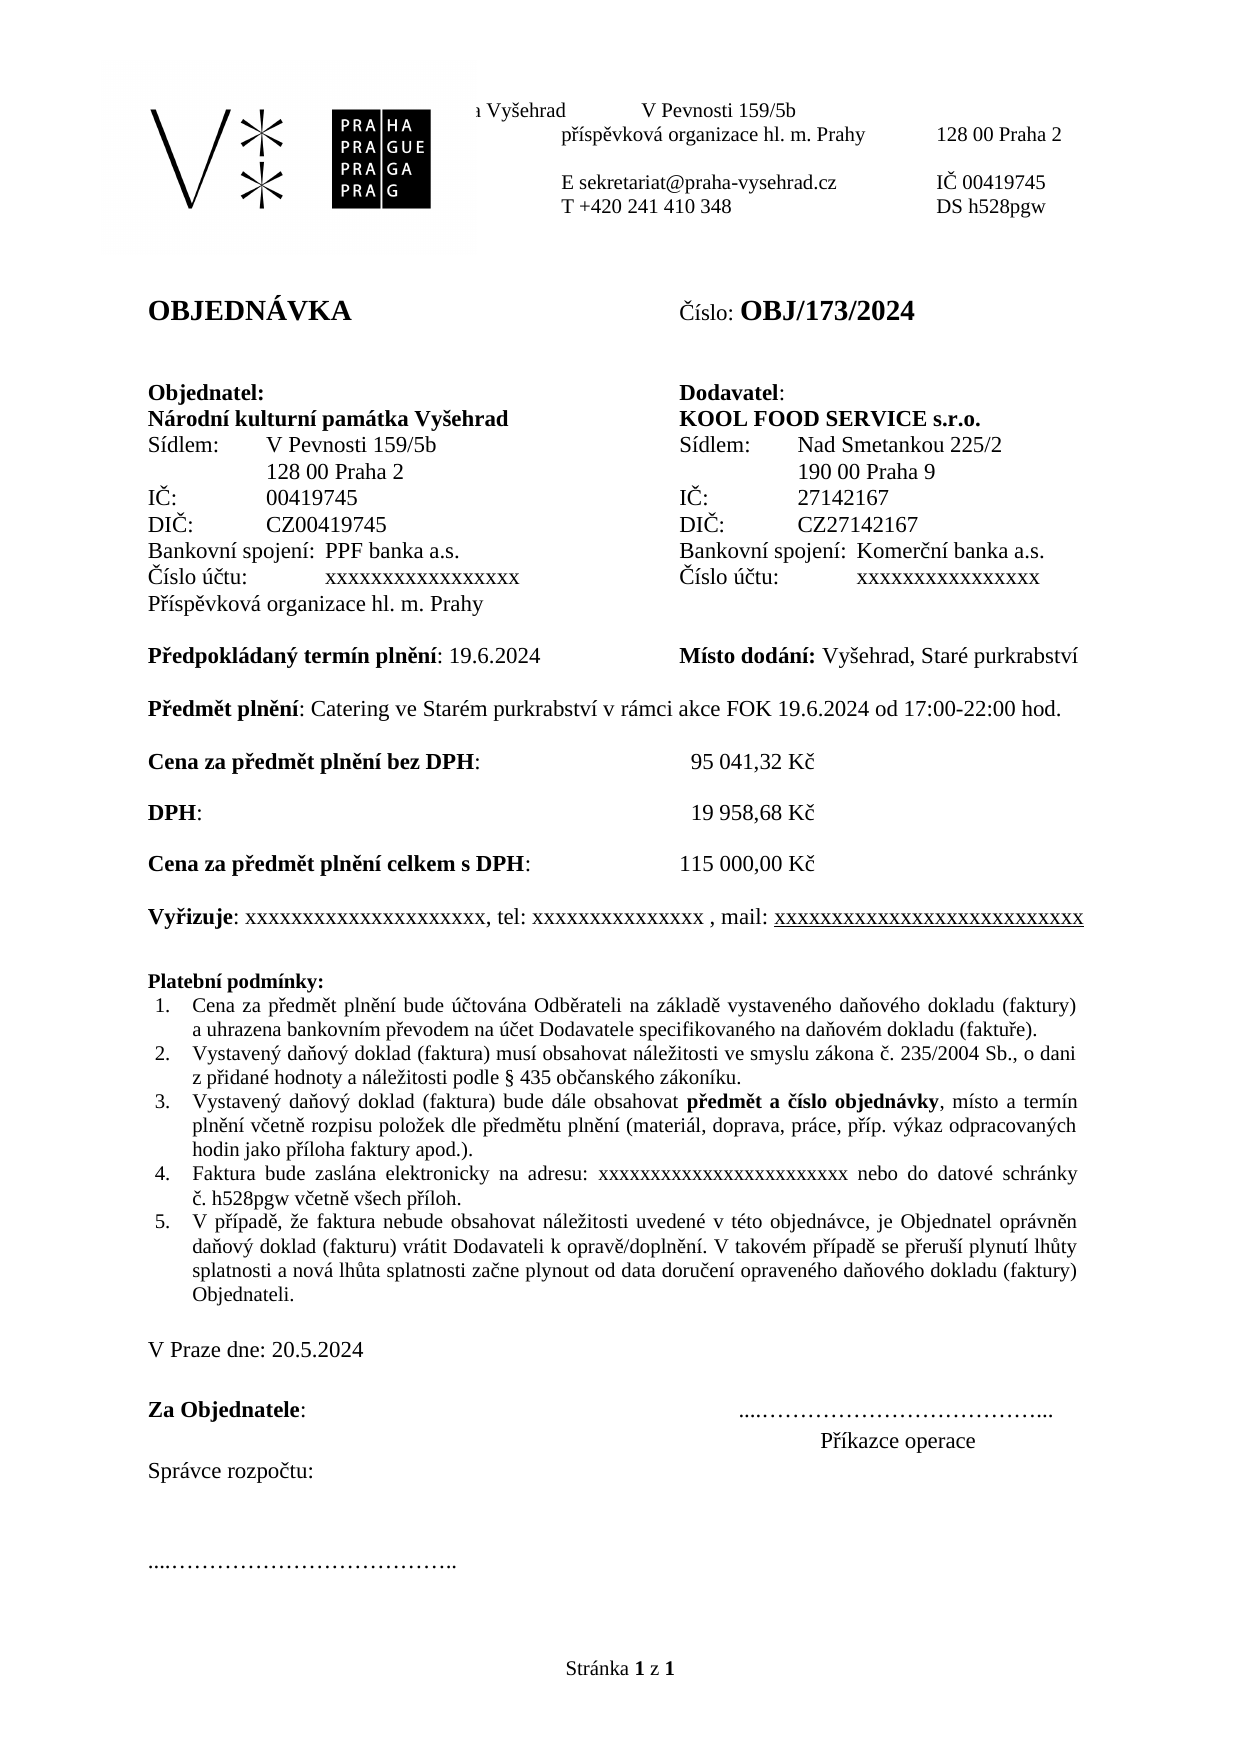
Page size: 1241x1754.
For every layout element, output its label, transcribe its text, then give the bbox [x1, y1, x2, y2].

text Národní kulturní památka Vyšehrad KOOL FOOD SERVICE s.r.o. [148, 405, 1093, 432]
text Správce rozpočtu: [148, 1457, 1093, 1483]
list Cena za předmět plnění bude účtována Odběrateli na základě vystaveného daňového dokladu (faktury) a uhrazena bankovním převodem na účet Dodavatele specifikovaného na daňovém dokladu (faktuře). [154, 993, 1078, 1041]
text Cena za předmět plnění bez DPH: 95 041,32 Kč [148, 748, 1093, 774]
text Příspěvková organizace hl. m. Prahy [148, 590, 1093, 616]
text DPH: 19 958,68 Kč [148, 799, 1093, 826]
list Vystavený daňový doklad (faktura) musí obsahovat náležitosti ve smyslu zákona č. 235/2004 Sb., o dani z přidané hodnoty a náležitosti podle § 435 občanského zákoníku. [154, 1041, 1078, 1089]
text IČ: 00419745 IČ: 27142167 [148, 484, 1093, 511]
list Faktura bude zaslána elektronicky na adresu: xxxxxxxxxxxxxxxxxxxxxxxx nebo do datové schránky č. h528pgw včetně všech příloh. [154, 1161, 1078, 1209]
text V Praze dne: 20.5.2024 [148, 1336, 1093, 1362]
text ....……………………………….. [148, 1547, 1093, 1574]
text DIČ: CZ00419745 DIČ: CZ27142167 [148, 511, 1093, 537]
text Bankovní spojení: PPF banka a.s. Bankovní spojení: Komerční banka a.s. [148, 537, 1093, 563]
text Objednatel: Dodavatel: [148, 379, 1093, 405]
text Za Objednatele: ....………………………………... [148, 1396, 1093, 1423]
text Příkazce operace [148, 1427, 1093, 1453]
text Cena za předmět plnění celkem s DPH: 115 000,00 Kč [148, 851, 1093, 877]
text Předmět plnění: Catering ve Starém purkrabství v rámci akce FOK 19.6.2024 od 17:00-22:00 hod. [148, 695, 1093, 721]
picture [101, 60, 477, 255]
text Sídlem: V Pevnosti 159/5b Sídlem: Nad Smetankou 225/2 [148, 432, 1093, 458]
text Platební podmínky: [148, 969, 1093, 993]
text Číslo účtu: xxxxxxxxxxxxxxxxx Číslo účtu: xxxxxxxxxxxxxxxx [148, 563, 1093, 590]
text Předpokládaný termín plnění: 19.6.2024 Místo dodání: Vyšehrad, Staré purkrabství [148, 642, 1093, 669]
text OBJEDNÁVKA Číslo: OBJ/173/2024 [148, 293, 1093, 326]
list V případě, že faktura nebude obsahovat náležitosti uvedené v této objednávce, je Objednatel oprávněn daňový doklad (fakturu) vrátit Dodavateli k opravě/doplnění. V takovém případě se přeruší plynutí lhůty splatnosti a nová lhůta splatnosti začne plynout od data doručení opraveného daňového dokladu (faktury) Objednateli. [154, 1209, 1078, 1306]
text Vyřizuje: xxxxxxxxxxxxxxxxxxxxx, tel: xxxxxxxxxxxxxxx , mail: xxxxxxxxxxxxxxxxxxxxxxxxxxx [148, 903, 1093, 929]
text 128 00 Praha 2 190 00 Praha 9 [148, 458, 1093, 484]
list Vystavený daňový doklad (faktura) bude dále obsahovat předmět a číslo objednávky, místo a termín plnění včetně rozpisu položek dle předmětu plnění (materiál, doprava, práce, příp. výkaz odpracovaných hodin jako příloha faktury apod.). [154, 1089, 1078, 1161]
